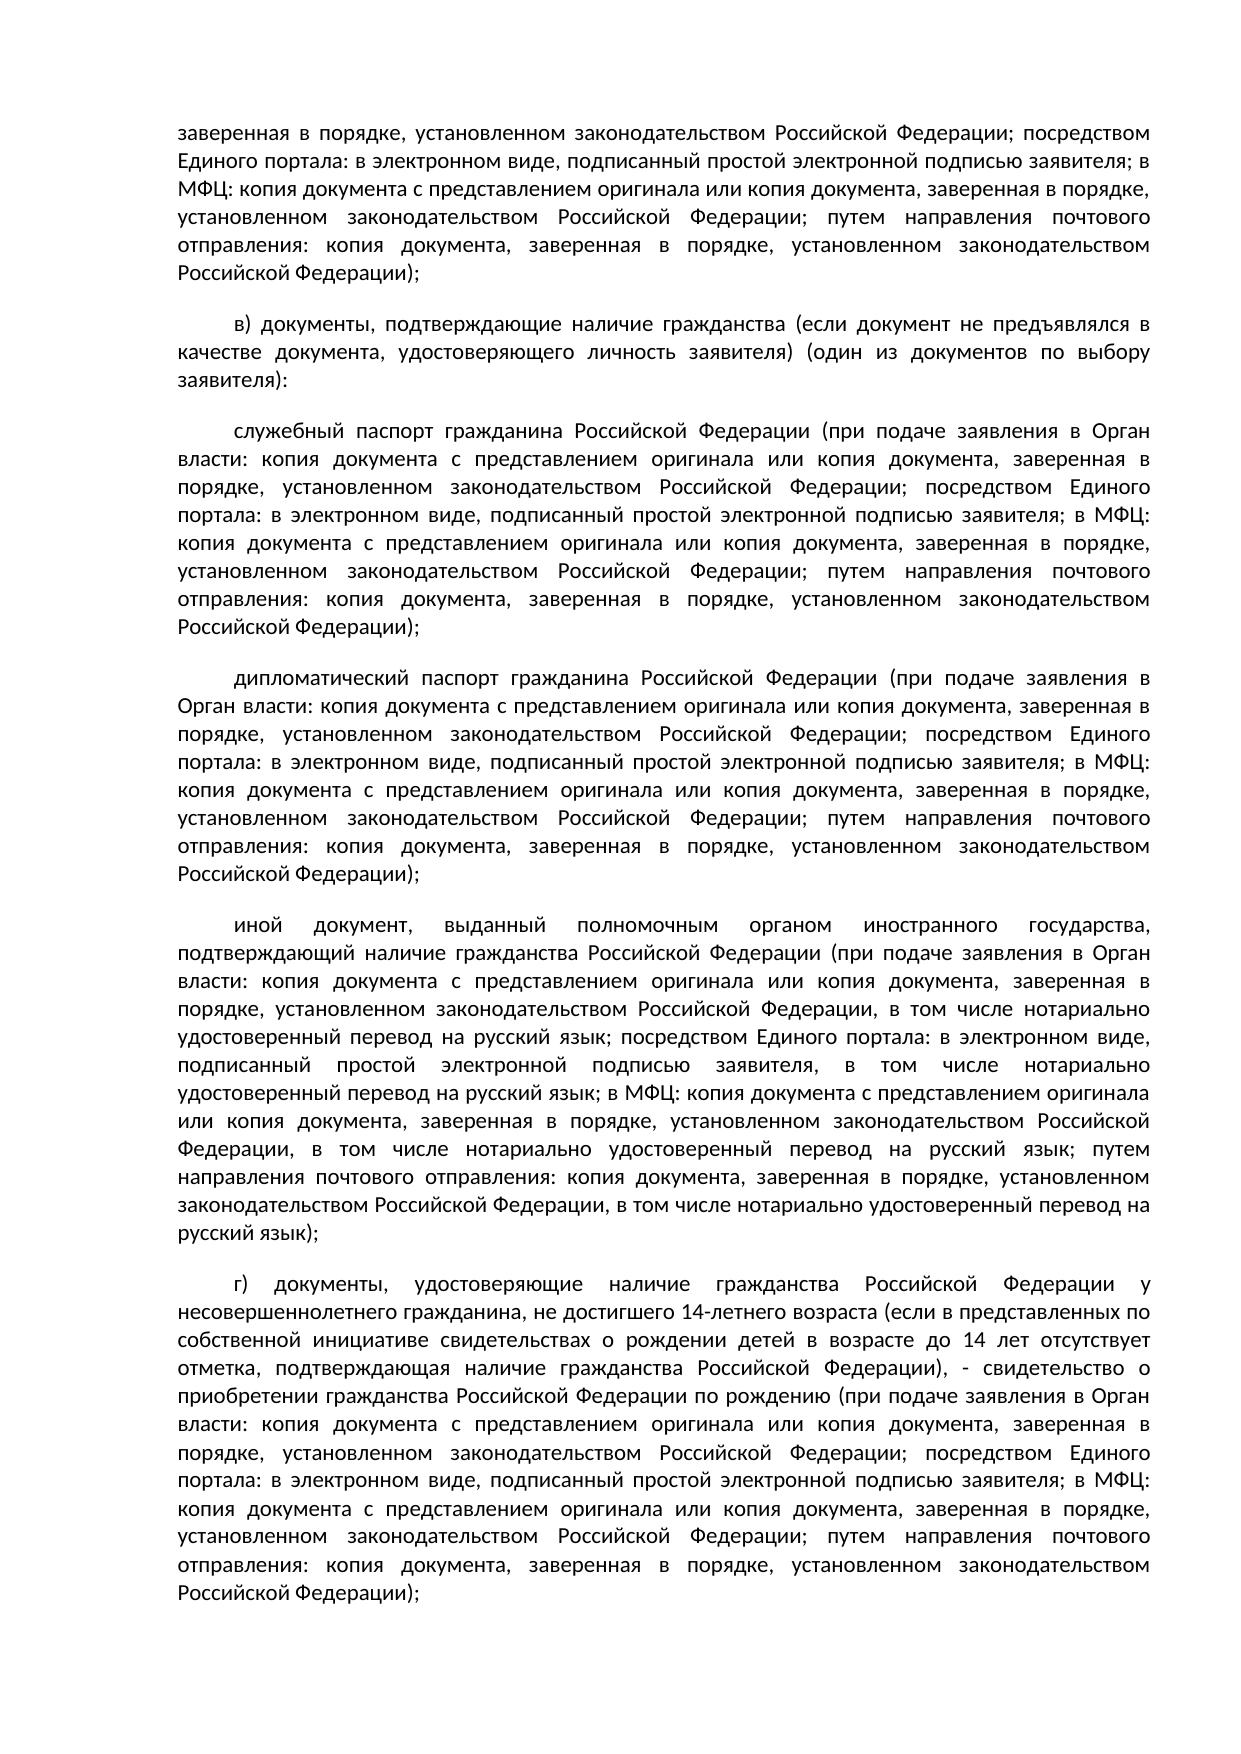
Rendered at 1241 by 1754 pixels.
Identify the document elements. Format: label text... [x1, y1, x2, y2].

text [177, 118, 1152, 286]
text иной документ, выданный полномочным органом иностранного государства, подтверждающий наличие гражданства Российской Федерации (при подаче заявления в Орган власти: копия документа с представлением оригинала или копия документа, заверенная в порядке, установленном законодательством Российской Федерации, в том числе нотариально удостоверенный перевод на русский язык; посредством Единого портала: в электронном виде, подписанный простой электронной подписью заявителя, в том числе нотариально удостоверенный перевод на русский язык; в МФЦ: копия документа с представлением оригинала или копия документа, заверенная в порядке, установленном законодательством Российской Федерации, в том числе нотариально удостоверенный перевод на русский язык; путем направления почтового отправления: копия документа, заверенная в порядке, установленном законодательством Российской Федерации, в том числе нотариально удостоверенный перевод на русский язык); [177, 910, 1152, 1247]
text служебный паспорт гражданина Российской Федерации (при подаче заявления в Орган власти: копия документа с представлением оригинала или копия документа, заверенная в порядке, установленном законодательством Российской Федерации; посредством Единого портала: в электронном виде, подписанный простой электронной подписью заявителя; в МФЦ: копия документа с представлением оригинала или копия документа, заверенная в порядке, установленном законодательством Российской Федерации; путем направления почтового отправления: копия документа, заверенная в порядке, установленном законодательством Российской Федерации); [177, 416, 1152, 640]
text в) документы, подтверждающие наличие гражданства (если документ не предъявлялся в качестве документа, удостоверяющего личность заявителя) (один из документов по выбору заявителя): [177, 309, 1152, 393]
text дипломатический паспорт гражданина Российской Федерации (при подаче заявления в Орган власти: копия документа с представлением оригинала или копия документа, заверенная в порядке, установленном законодательством Российской Федерации; посредством Единого портала: в электронном виде, подписанный простой электронной подписью заявителя; в МФЦ: копия документа с представлением оригинала или копия документа, заверенная в порядке, установленном законодательством Российской Федерации; путем направления почтового отправления: копия документа, заверенная в порядке, установленном законодательством Российской Федерации); [177, 663, 1152, 887]
text г) документы, удостоверяющие наличие гражданства Российской Федерации у несовершеннолетнего гражданина, не достигшего 14-летнего возраста (если в представленных по собственной инициативе свидетельствах о рождении детей в возрасте до 14 лет отсутствует отметка, подтверждающая наличие гражданства Российской Федерации), - свидетельство о приобретении гражданства Российской Федерации по рождению (при подаче заявления в Орган власти: копия документа с представлением оригинала или копия документа, заверенная в порядке, установленном законодательством Российской Федерации; посредством Единого портала: в электронном виде, подписанный простой электронной подписью заявителя; в МФЦ: копия документа с представлением оригинала или копия документа, заверенная в порядке, установленном законодательством Российской Федерации; путем направления почтового отправления: копия документа, заверенная в порядке, установленном законодательством Российской Федерации); [177, 1269, 1152, 1606]
